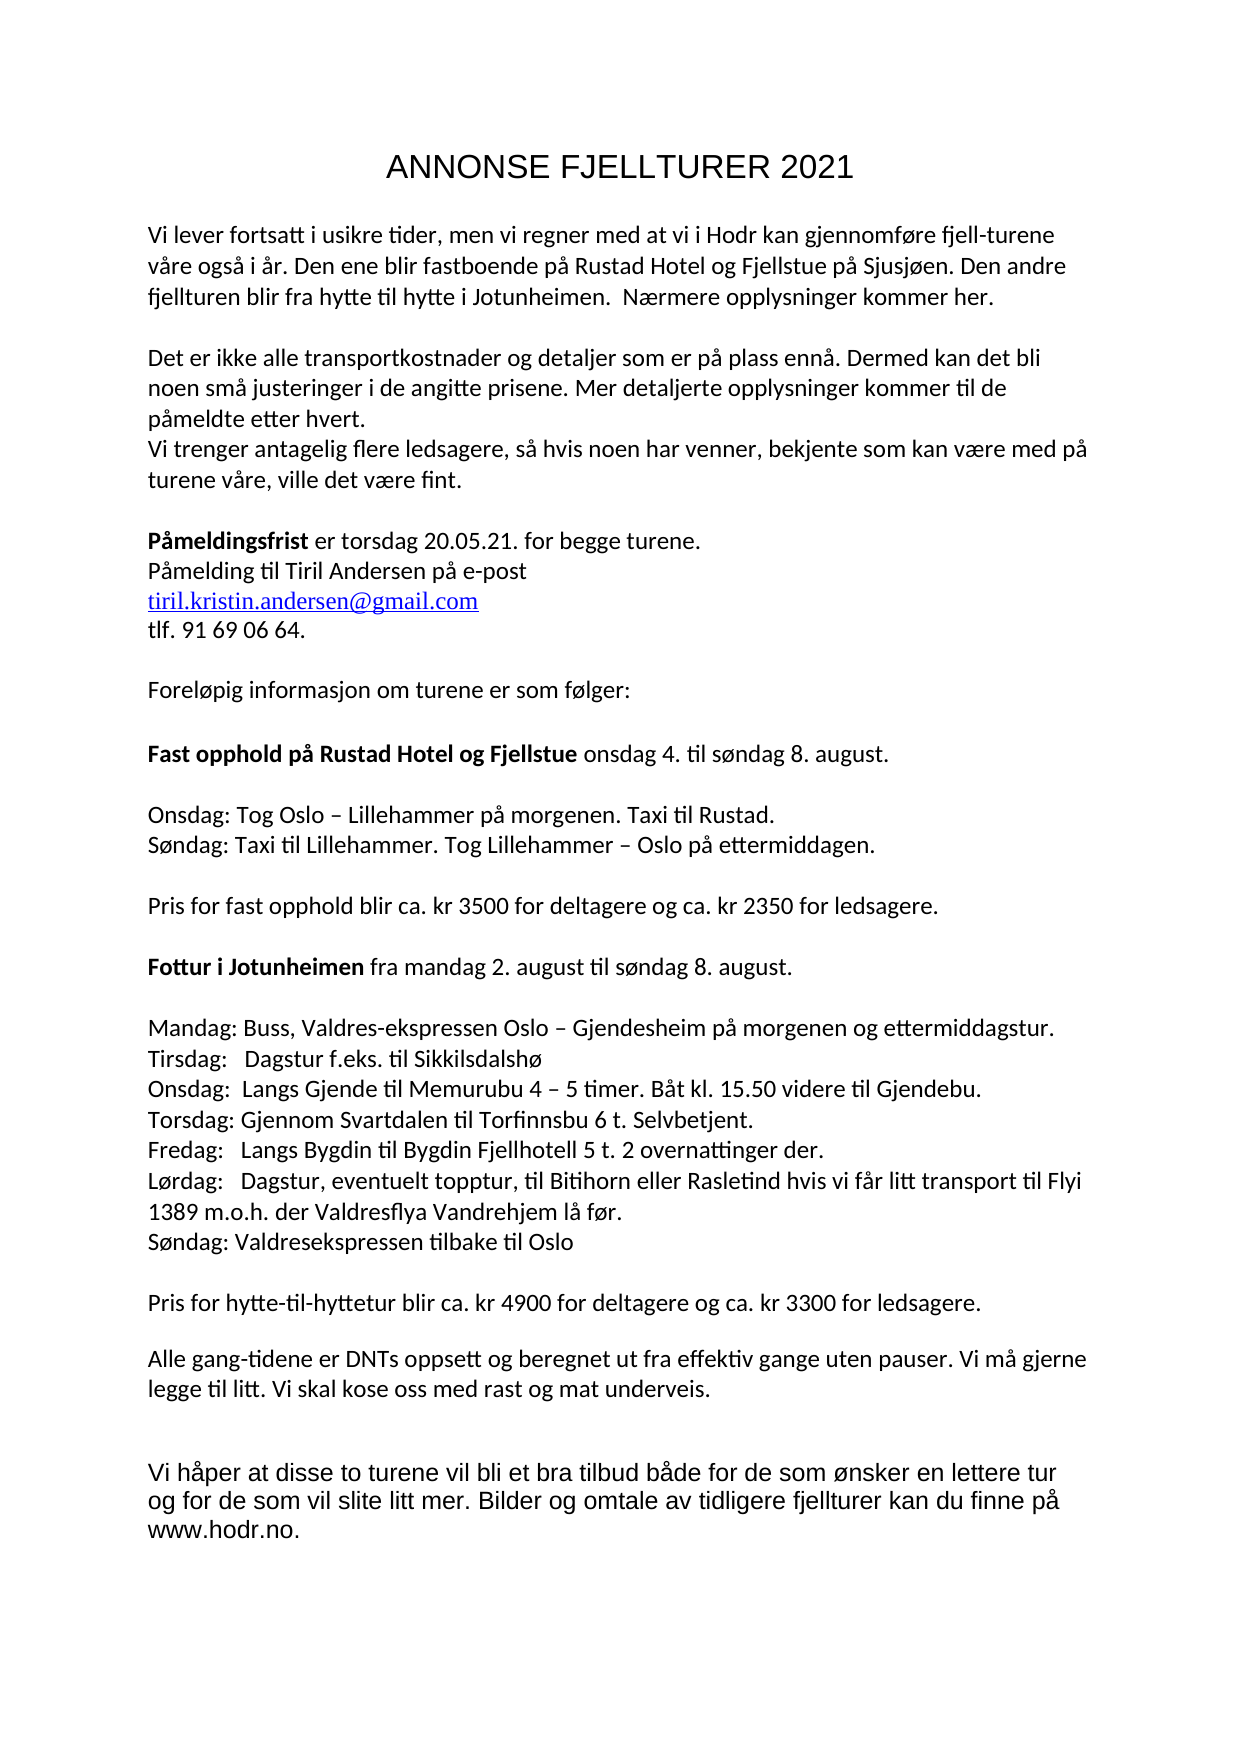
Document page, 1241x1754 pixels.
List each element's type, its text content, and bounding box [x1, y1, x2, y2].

text tlf. 91 69 06 64. [148, 614, 1093, 645]
text Søndag: Valdresekspressen tilbake til Oslo [148, 1226, 1093, 1257]
text Påmeldingsfrist er torsdag 20.05.21. for begge turene. [148, 525, 1093, 555]
text tiril.kristin.andersen@gmail.com [148, 586, 1093, 614]
text Søndag: Taxi til Lillehammer. Tog Lillehammer – Oslo på ettermiddagen. [148, 829, 1093, 860]
text Fast opphold på Rustad Hotel og Fjellstue onsdag 4. til søndag 8. august. [148, 738, 1093, 768]
text Torsdag: Gjennom Svartdalen til Torfinnsbu 6 t. Selvbetjent. [148, 1104, 1093, 1135]
text Mandag: Buss, Valdres-ekspressen Oslo – Gjendesheim på morgenen og ettermiddagstur. [148, 1013, 1093, 1043]
text Lørdag: Dagstur, eventuelt topptur, til Bitihorn eller Rasletind hvis vi får litt transport til Flyi 1389 m.o.h. der Valdresflya Vandrehjem lå før. [148, 1165, 1093, 1226]
text Onsdag: Tog Oslo – Lillehammer på morgenen. Taxi til Rustad. [148, 799, 1093, 829]
text Vi lever fortsatt i usikre tider, men vi regner med at vi i Hodr kan gjennomføre fjell-turene våre også i år. Den ene blir fastboende på Rustad Hotel og Fjellstue på Sjusjøen. Den andre fjellturen blir fra hytte til hytte i Jotunheimen. Nærmere opplysninger kommer her. [148, 219, 1093, 311]
text Vi trenger antagelig flere ledsagere, så hvis noen har venner, bekjente som kan være med på turene våre, ville det være fint. [148, 433, 1093, 494]
text Fredag: Langs Bygdin til Bygdin Fjellhotell 5 t. 2 overnattinger der. [148, 1135, 1093, 1165]
text Fottur i Jotunheimen fra mandag 2. august til søndag 8. august. [148, 952, 1093, 982]
text Foreløpig informasjon om turene er som følger: [148, 674, 1093, 704]
text ANNONSE FJELLTURER 2021 [148, 148, 1093, 186]
text Påmelding til Tiril Andersen på e-post [148, 555, 1093, 586]
text Onsdag: Langs Gjende til Memurubu 4 – 5 timer. Båt kl. 15.50 videre til Gjendebu. [148, 1074, 1093, 1104]
text Vi håper at disse to turene vil bli et bra tilbud både for de som ønsker en lettere tur og for de som vil slite litt mer. Bilder og omtale av tidligere fjellturer kan du finne på www.hodr.no. [148, 1458, 1093, 1573]
text Det er ikke alle transportkostnader og detaljer som er på plass ennå. Dermed kan det bli noen små justeringer i de angitte prisene. Mer detaljerte opplysninger kommer til de påmeldte etter hvert. [148, 342, 1093, 433]
text Pris for hytte-til-hyttetur blir ca. kr 4900 for deltagere og ca. kr 3300 for ledsagere. [148, 1287, 1093, 1318]
text Pris for fast opphold blir ca. kr 3500 for deltagere og ca. kr 2350 for ledsagere. [148, 891, 1093, 921]
text Tirsdag: Dagstur f.eks. til Sikkilsdalshø [148, 1043, 1093, 1074]
text Alle gang-tidene er DNTs oppsett og beregnet ut fra effektiv gange uten pauser. Vi må gjerne legge til litt. Vi skal kose oss med rast og mat underveis. [148, 1343, 1093, 1433]
